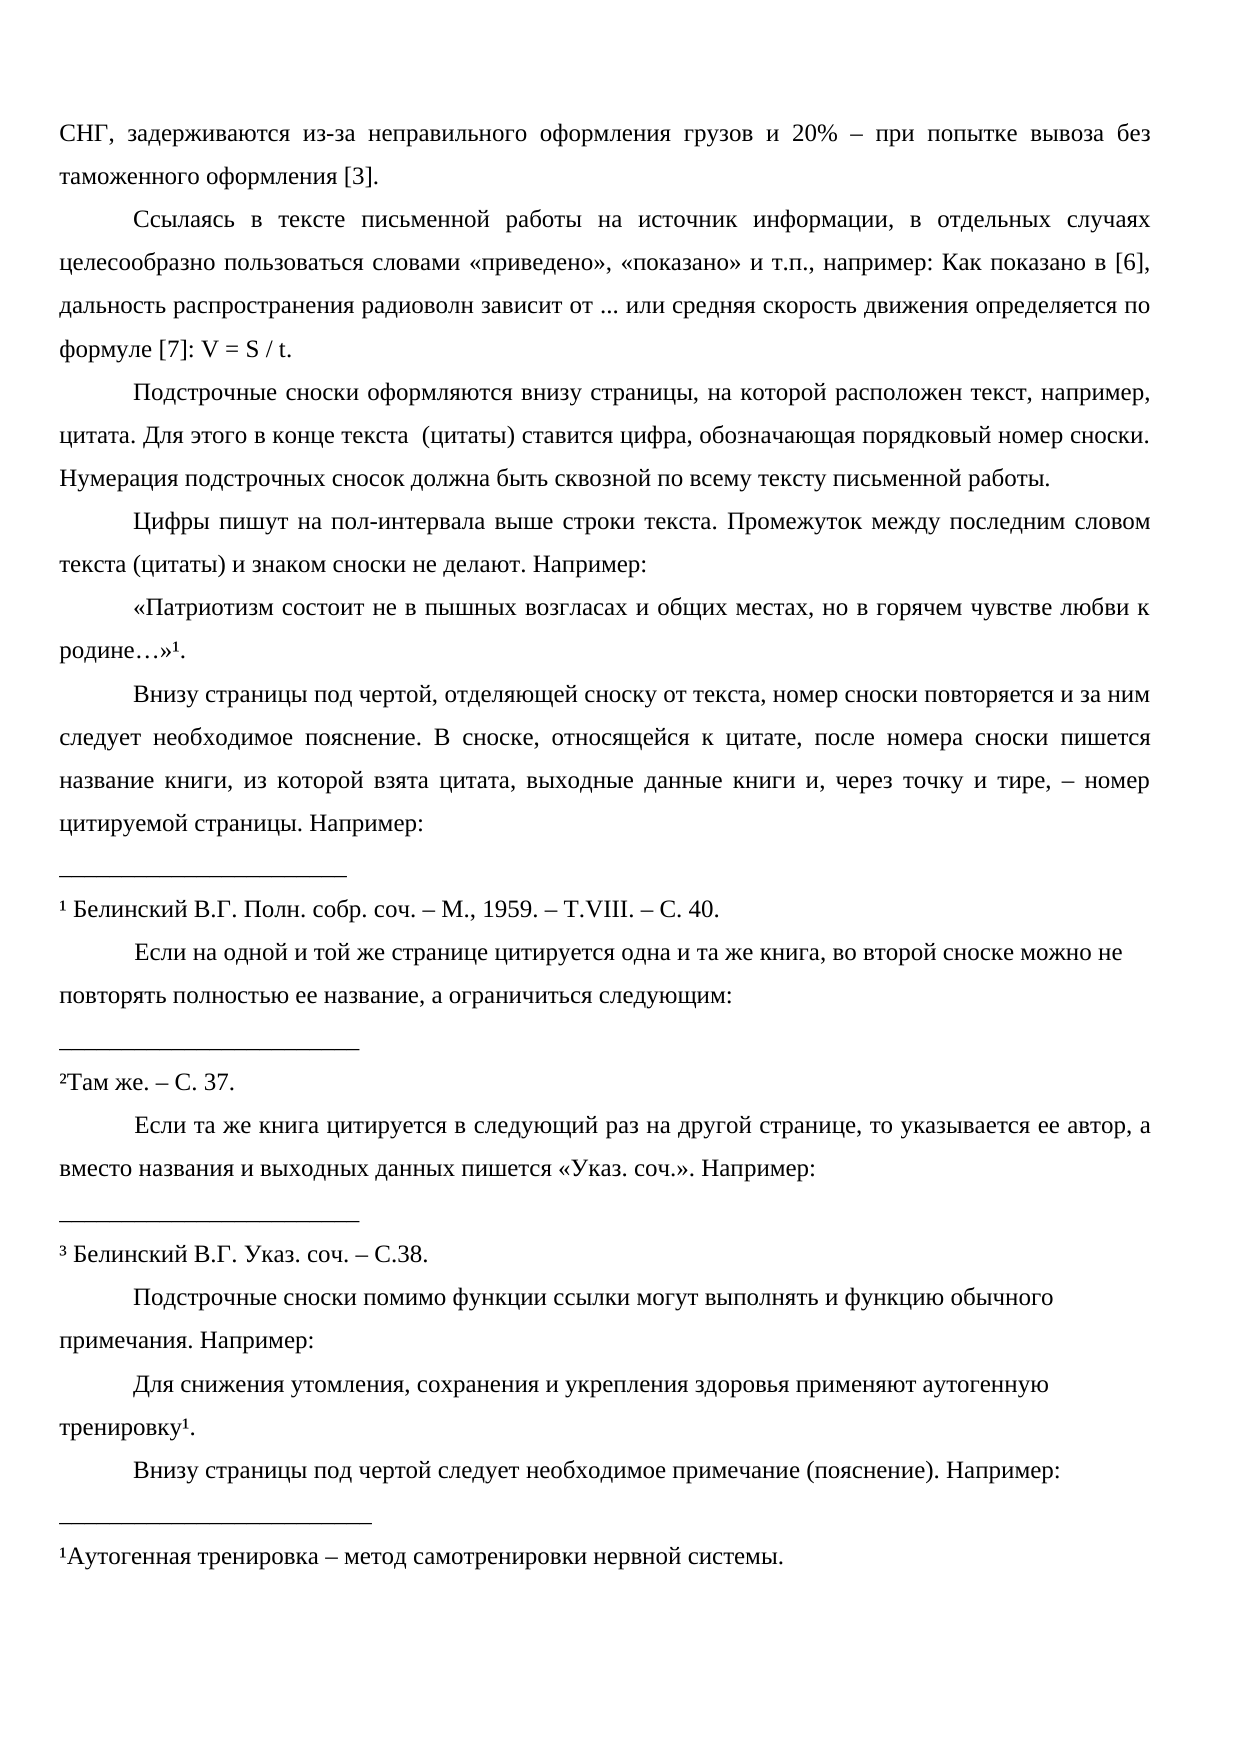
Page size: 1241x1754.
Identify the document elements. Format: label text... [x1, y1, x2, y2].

text ________________________ [59, 1024, 1152, 1052]
text Если та же книга цитируется в следующий раз на другой странице, то указывается ее автор, а вместо названия и выходных данных пишется «Указ. соч.». Например: [59, 1110, 1152, 1182]
text _________________________ [59, 1498, 1152, 1527]
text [59, 118, 1152, 190]
text Внизу страницы под чертой, отделяющей сноску от текста, номер сноски повторяется и за ним следует необходимое пояснение. В сноске, относящейся к цитате, после номера сноски пишется название книги, из которой взята цитата, выходные данные книги и, через точку и тире, – номер цитируемой страницы. Например: [59, 679, 1152, 837]
text Ссылаясь в тексте письменной работы на источник информации, в отдельных случаях целесообразно пользоваться словами «приведено», «показано» и т.п., например: Как показано в [6], дальность распространения радиоволн зависит от ... или средняя скорость движения определяется по формуле [7]: V = S / t. [59, 204, 1152, 362]
text ¹ Белинский В.Г. Полн. собр. соч. – М., 1959. – Т.VIII. – С. 40. [59, 894, 1152, 923]
text Цифры пишут на пол-интервала выше строки текста. Промежуток между последним словом текста (цитаты) и знаком сноски не делают. Например: [59, 506, 1152, 578]
text ________________________ [59, 1196, 1152, 1225]
text ¹Аутогенная тренировка – метод самотренировки нервной системы. [59, 1541, 1152, 1570]
text Внизу страницы под чертой следует необходимое примечание (пояснение). Например: [59, 1455, 1152, 1484]
text ³ Белинский В.Г. Указ. соч. – С.38. [59, 1239, 1152, 1268]
text _______________________ [59, 851, 1152, 880]
text ²Там же. – С. 37. [59, 1067, 1152, 1096]
text Подстрочные сноски оформляются внизу страницы, на которой расположен текст, например, цитата. Для этого в конце текста (цитаты) ставится цифра, обозначающая порядковый номер сноски. Нумерация подстрочных сносок должна быть сквозной по всему тексту письменной работы. [59, 377, 1152, 492]
text Для снижения утомления, сохранения и укрепления здоровья применяют аутогенную тренировку¹. [59, 1369, 1152, 1441]
text Если на одной и той же странице цитируется одна и та же книга, во второй сноске можно не повторять полностью ее название, а ограничиться следующим: [59, 937, 1152, 1009]
text «Патриотизм состоит не в пышных возгласах и общих местах, но в горячем чувстве любви к родине…»¹. [59, 592, 1152, 664]
text Подстрочные сноски помимо функции ссылки могут выполнять и функцию обычного примечания. Например: [59, 1282, 1152, 1354]
